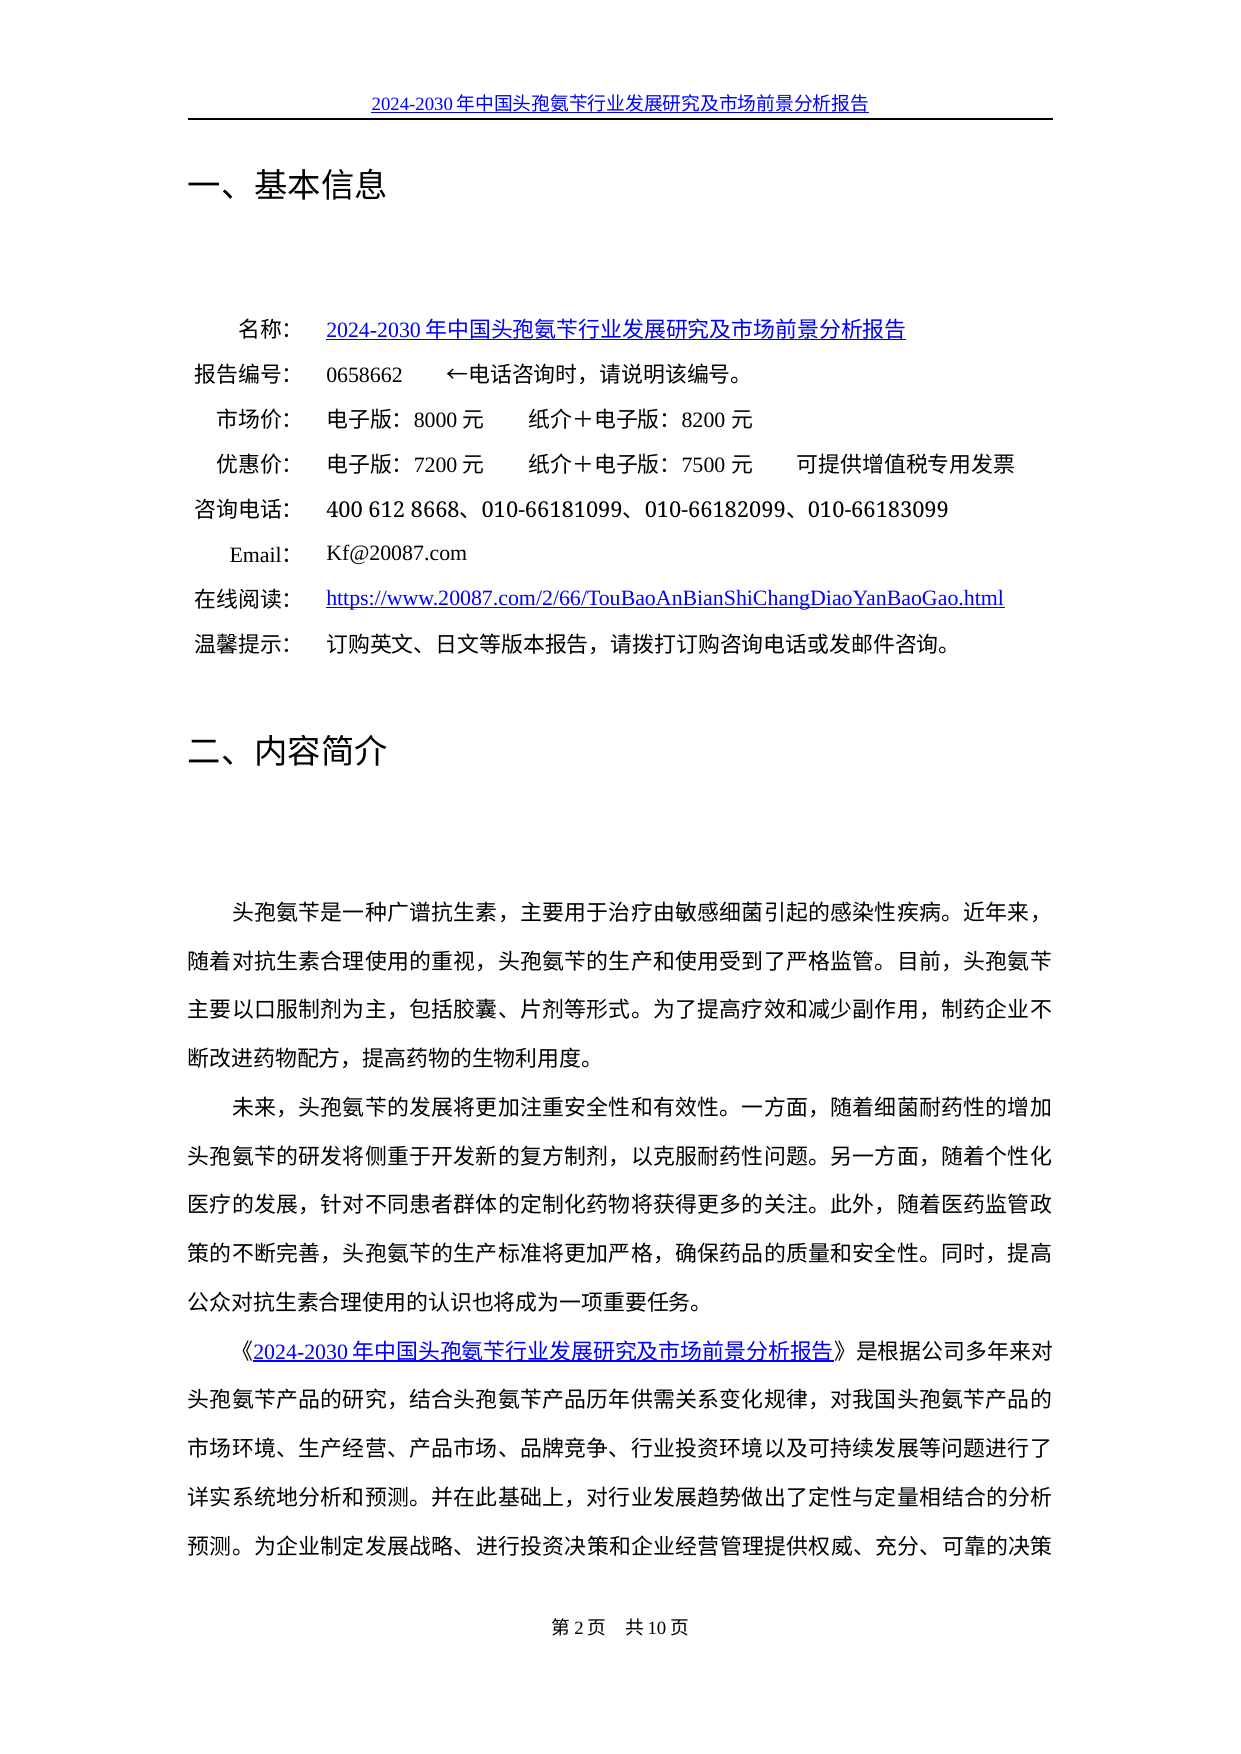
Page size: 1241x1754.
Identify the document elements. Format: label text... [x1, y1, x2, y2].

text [187, 894, 1053, 1561]
table_cell 咨询电话： [167, 492, 315, 537]
table_header 2024-2030年中国头孢氨苄行业发展研究及市场前景分析报告 [315, 312, 1073, 357]
table_cell 400 612 8668、010-66181099、010-66182099、010-66183099 [315, 492, 1073, 537]
table_cell 0658662 ←电话咨询时，请说明该编号。 [315, 357, 1073, 402]
table_cell 电子版：8000 元 纸介＋电子版：8200 元 [315, 402, 1073, 447]
table_cell 温馨提示： [167, 627, 315, 672]
table_cell 市场价： [167, 402, 315, 447]
table_cell 在线阅读： [167, 582, 315, 627]
table_cell 电子版：7200 元 纸介＋电子版：7500 元 可提供增值税专用发票 [315, 447, 1073, 492]
table_cell 报告编号： [167, 357, 315, 402]
table_cell Kf@20087.com [315, 537, 1073, 582]
title 二、内容简介 [187, 717, 1053, 782]
table_cell 优惠价： [167, 447, 315, 492]
table_cell 订购英文、日文等版本报告，请拨打订购咨询电话或发邮件咨询。 [315, 627, 1073, 672]
table_cell [315, 582, 1073, 627]
table_header 名称： [167, 312, 315, 357]
title 一、基本信息 [187, 150, 1053, 215]
table_cell Email： [167, 537, 315, 582]
